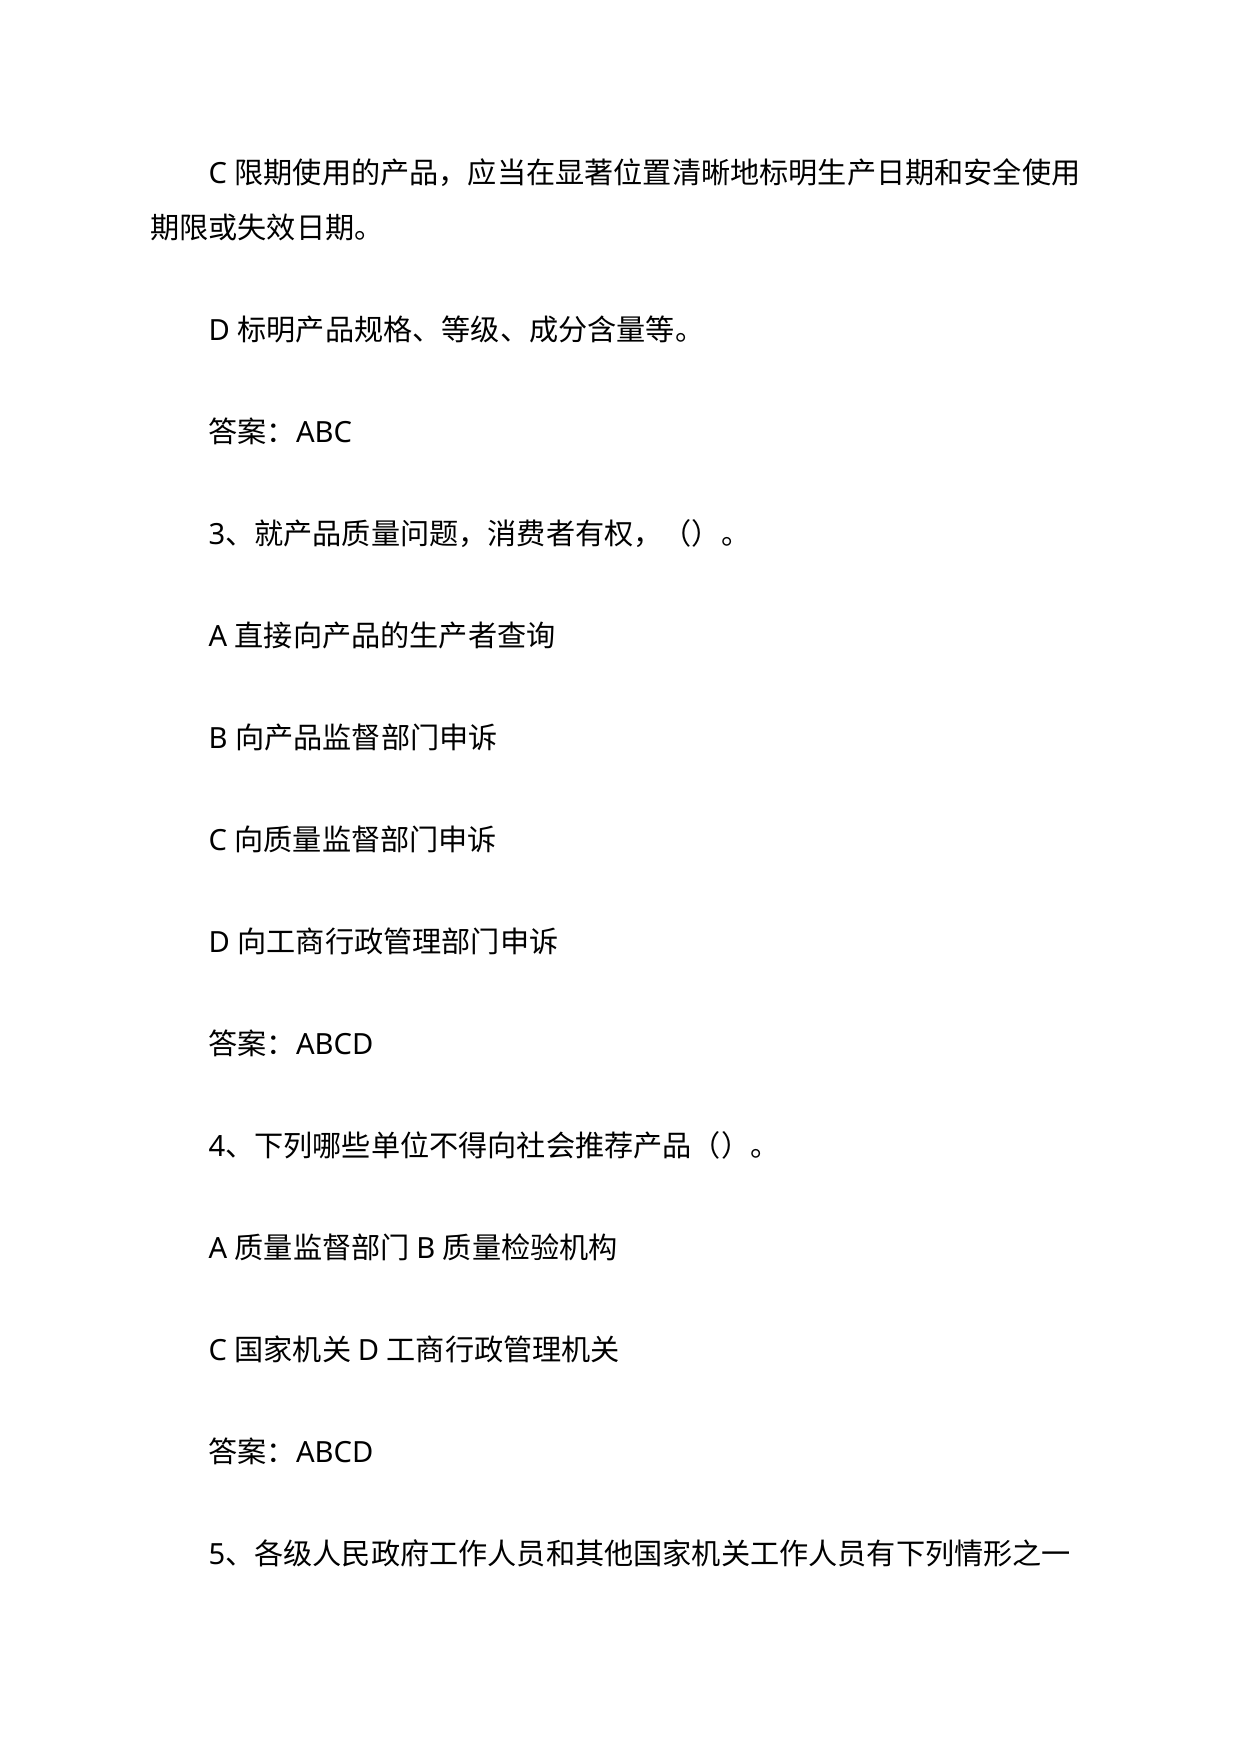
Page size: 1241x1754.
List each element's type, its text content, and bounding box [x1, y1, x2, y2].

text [150, 1531, 1090, 1573]
text A 质量监督部门 B 质量检验机构 [150, 1224, 1090, 1267]
text 3、就产品质量问题，消费者有权，（）。 [150, 511, 1090, 553]
text 4、下列哪些单位不得向社会推荐产品（）。 [150, 1123, 1090, 1165]
text 答案：ABC [150, 409, 1090, 451]
text D 标明产品规格、等级、成分含量等。 [150, 307, 1090, 349]
text C 国家机关 D 工商行政管理机关 [150, 1327, 1090, 1369]
text 答案：ABCD [150, 1021, 1090, 1063]
text C 限期使用的产品，应当在显著位置清晰地标明生产日期和安全使用期限或失效日期。 [150, 150, 1090, 247]
text D 向工商行政管理部门申诉 [150, 919, 1090, 961]
text 答案：ABCD [150, 1428, 1090, 1471]
text C 向质量监督部门申诉 [150, 817, 1090, 859]
text A 直接向产品的生产者查询 [150, 613, 1090, 655]
text B 向产品监督部门申诉 [150, 715, 1090, 757]
